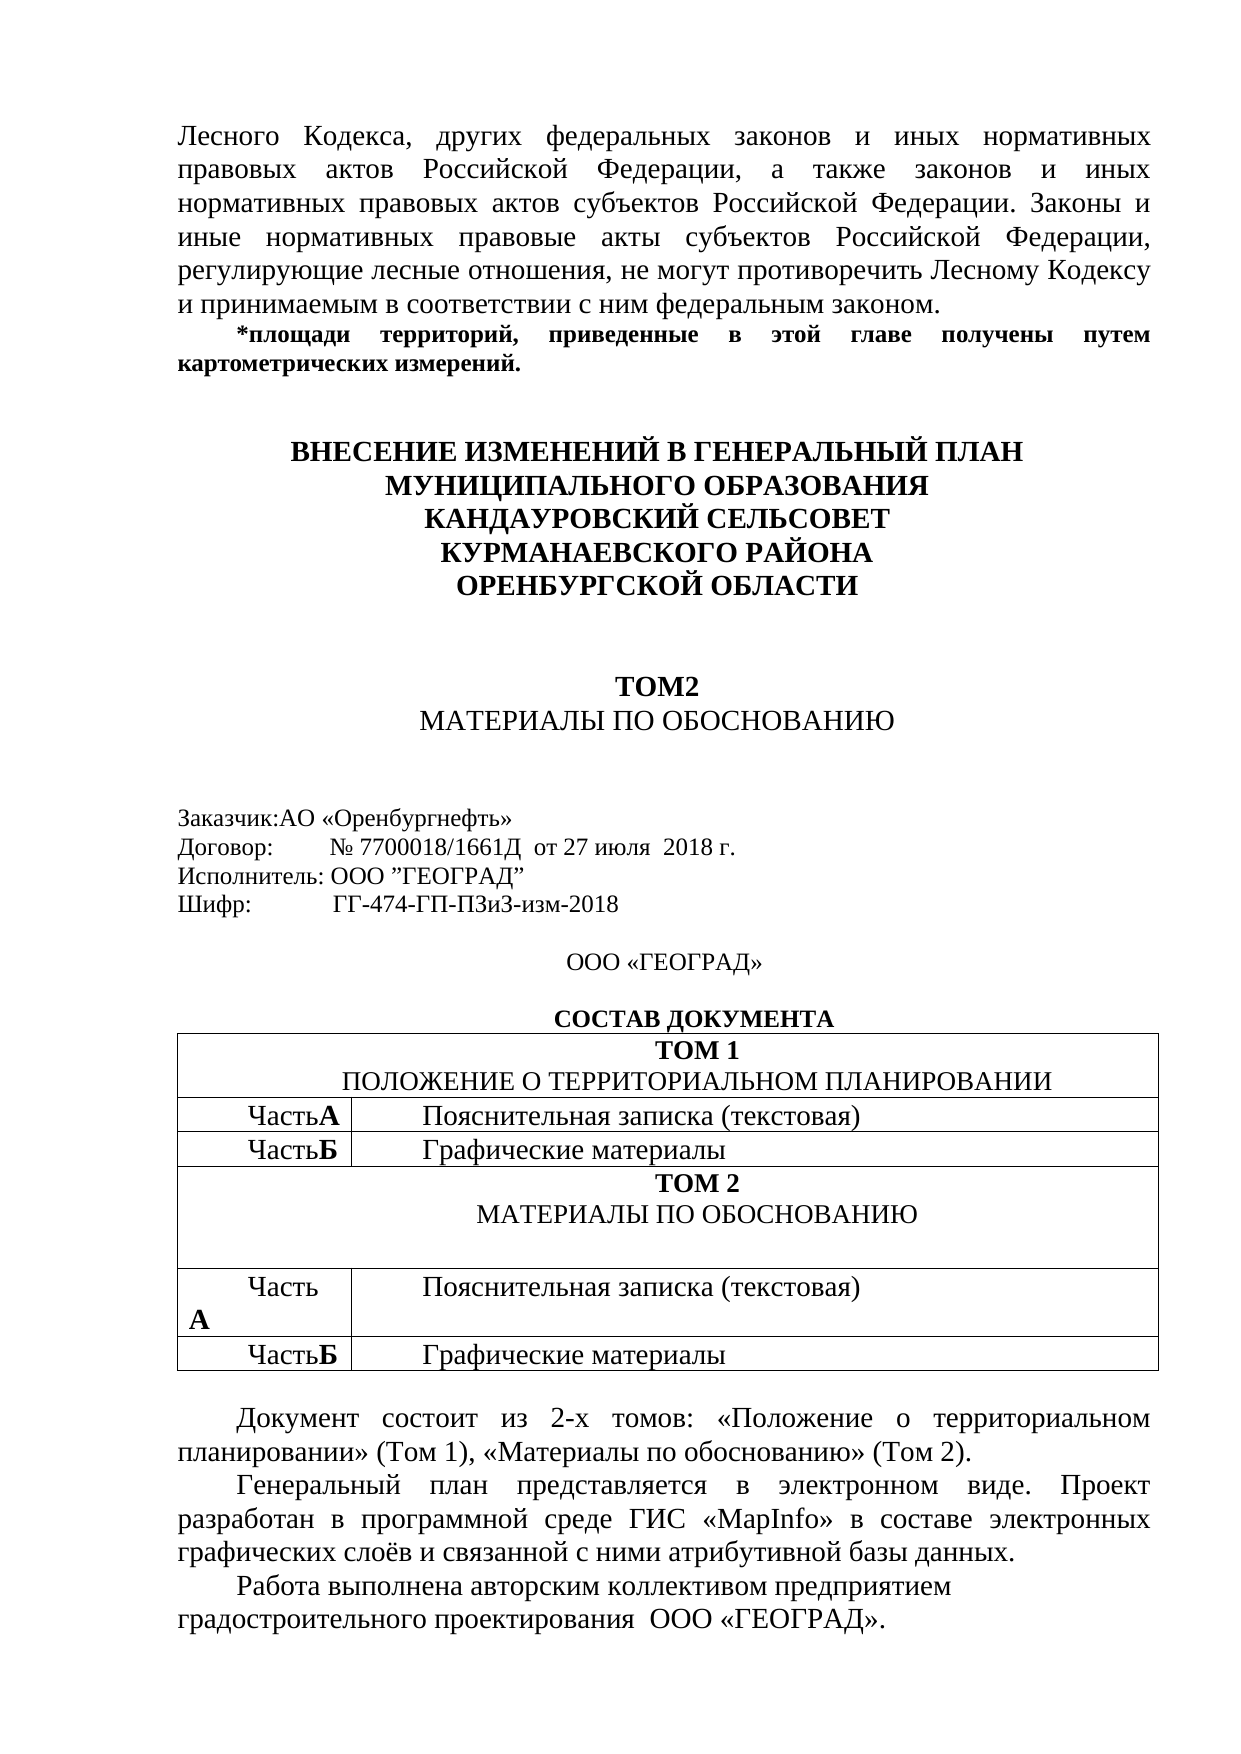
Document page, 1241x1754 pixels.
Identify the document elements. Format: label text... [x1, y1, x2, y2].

table_header ТОМ 1 ПОЛОЖЕНИЕ О ТЕРРИТОРИАЛЬНОМ ПЛАНИРОВАНИИ [178, 1034, 1158, 1097]
text ТОМ2 [177, 669, 1137, 703]
text Документ состоит из 2-х томов: «Положение о территориальном планировании» (Том 1), «Материалы по обоснованию» (Том 2). [177, 1400, 1152, 1467]
text *площади территорий, приведенные в этой главе получены путем картометрических измерений. [177, 319, 1152, 377]
table_cell ТОМ 2 МАТЕРИАЛЫ ПО ОБОСНОВАНИЮ [178, 1167, 1158, 1268]
text Генеральный план представляется в электронном виде. Проект разработан в программной среде ГИС «MapInfo» в составе электронных графических слоёв и связанной с ними атрибутивной базы данных. [177, 1467, 1152, 1568]
table_cell ЧастьБ [178, 1132, 351, 1166]
table_cell Графические материалы [352, 1132, 1158, 1166]
table_cell ЧастьБ [178, 1337, 351, 1370]
text МУНИЦИПАЛЬНОГО ОБРАЗОВАНИЯ [177, 468, 1137, 501]
text КАНДАУРОВСКИЙ СЕЛЬСОВЕТ [177, 501, 1137, 535]
text СОСТАВ ДОКУМЕНТА [177, 1004, 1152, 1033]
table_cell ЧастьА [178, 1098, 351, 1131]
table_cell Пояснительная записка (текстовая) [352, 1098, 1158, 1131]
table_cell Графические материалы [352, 1337, 1158, 1370]
text Шифр: ГГ-474-ГП-ПЗиЗ-изм-2018 [177, 889, 1152, 918]
table_cell Часть А [178, 1269, 351, 1336]
table_cell Пояснительная записка (текстовая) [352, 1269, 1158, 1336]
text ВНЕСЕНИЕ ИЗМЕНЕНИЙ В ГЕНЕРАЛЬНЫЙ ПЛАН [177, 434, 1137, 468]
text ООО «ГЕОГРАД» [177, 947, 1152, 976]
text МАТЕРИАЛЫ ПО ОБОСНОВАНИЮ [177, 703, 1137, 736]
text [177, 118, 1152, 319]
text Договор: № 7700018/1661Д от 27 июля 2018 г. [177, 832, 1152, 861]
text Заказчик:АО «Оренбургнефть» [177, 803, 1152, 832]
text Исполнитель: ООО ”ГЕОГРАД” [177, 861, 1152, 889]
text ОРЕНБУРГСКОЙ ОБЛАСТИ [177, 568, 1137, 602]
text Работа выполнена авторским коллективом предприятием градостроительного проектирования ООО «ГЕОГРАД». [177, 1568, 1152, 1635]
text КУРМАНАЕВСКОГО РАЙОНА [177, 535, 1137, 568]
